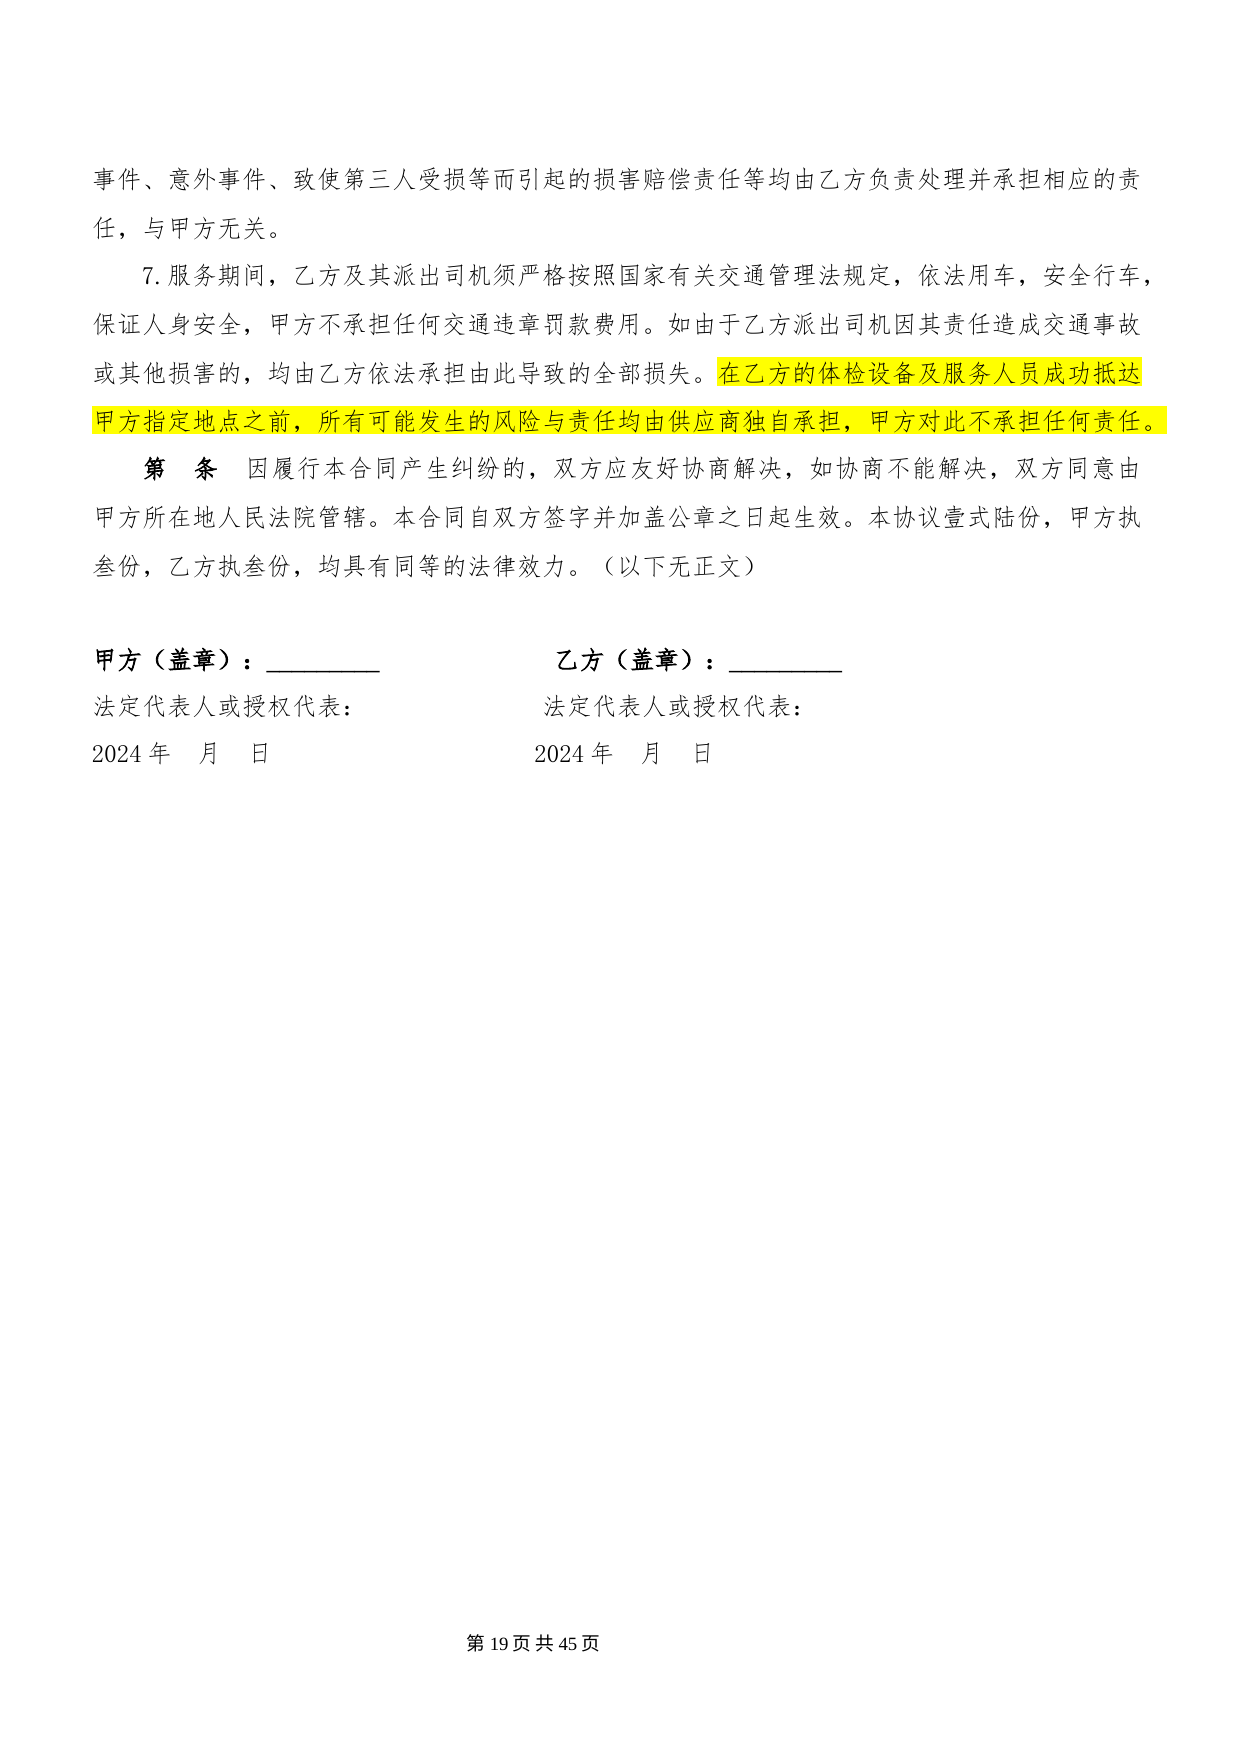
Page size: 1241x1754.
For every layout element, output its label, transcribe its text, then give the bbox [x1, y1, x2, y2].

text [92, 162, 1142, 243]
text 7.服务期间，乙方及其派出司机须严格按照国家有关交通管理法规定，依法用车，安全行车，保证人身安全，甲方不承担任何交通违章罚款费用。如由于乙方派出司机因其责任造成交通事故或其他损害的，均由乙方依法承担由此导致的全部损失。在乙方的体检设备及服务人员成功抵达甲方指定地点之前，所有可能发生的风险与责任均由供应商独自承担，甲方对此不承担任何责任。 [92, 257, 1142, 406]
text 2024年 月 日 2024年 月 日 [92, 735, 1142, 768]
text 甲方（盖章）：_________ 乙方（盖章）：_________ [92, 642, 1142, 674]
text 第七条 因履行本合同产生纠纷的，双方应友好协商解决，如协商不能解决，双方同意由甲方所在地人民法院管辖。本合同自双方签字并加盖公章之日起生效。本协议壹式陆份，甲方执叁份，乙方执叁份，均具有同等的法律效力。（以下无正文） [92, 451, 1142, 581]
text 法定代表人或授权代表： 法定代表人或授权代表： [92, 688, 1142, 721]
